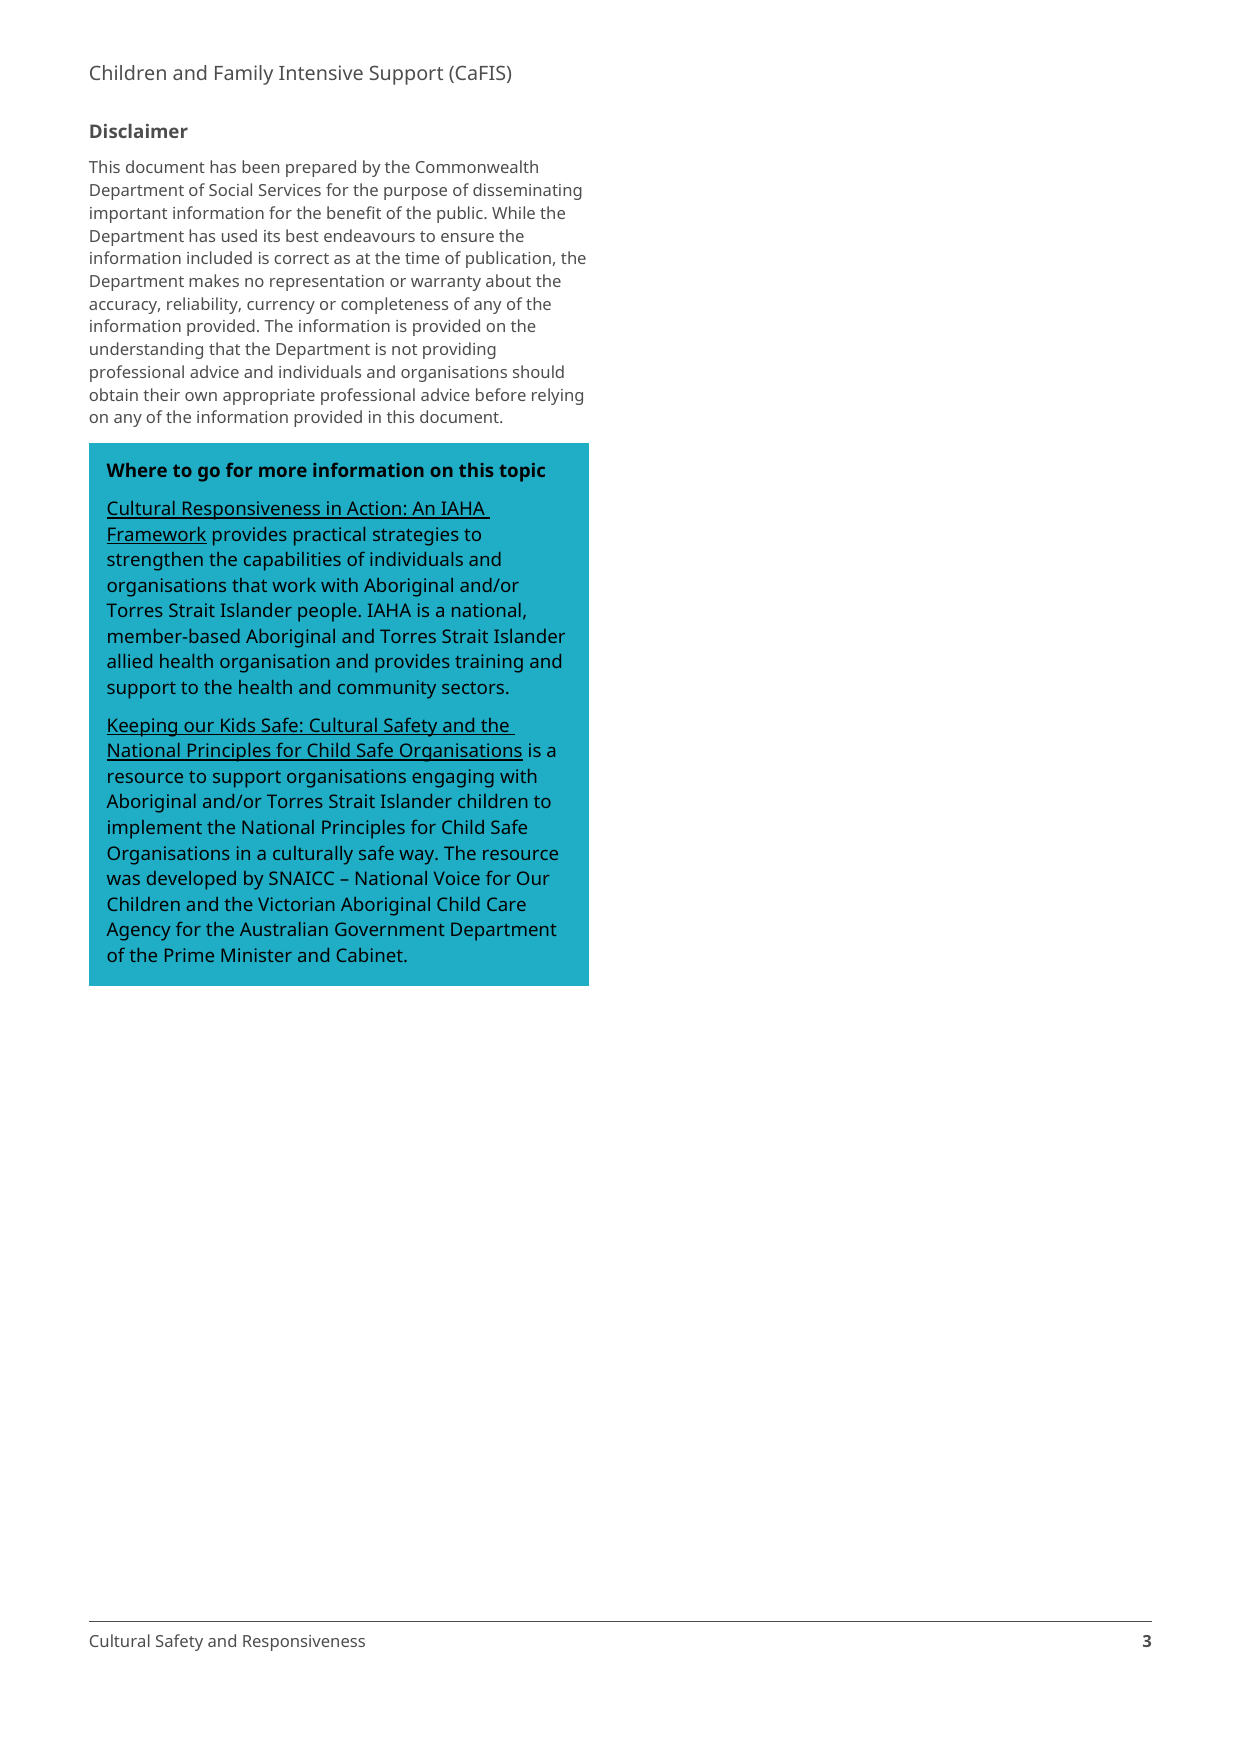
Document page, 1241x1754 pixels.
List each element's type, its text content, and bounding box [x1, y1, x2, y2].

table_header Where to go for more information on this topic Cultural Responsiveness in Action: An IAHA Framework provides practical strategies to strengthen the capabilities of individuals and organisations that work with Aboriginal and/or Torres Strait Islander people. IAHA is a national, member-based Aboriginal and Torres Strait Islander allied health organisation and provides training and support to the health and community sectors. Keeping our Kids Safe: Cultural Safety and the National Principles for Child Safe Organisations is a resource to support organisations engaging with Aboriginal and/or Torres Strait Islander children to implement the National Principles for Child Safe Organisations in a culturally safe way. The resource was developed by SNAICC – National Voice for Our Children and the Victorian Aboriginal Child Care Agency for the Australian Government Department of the Prime Minister and Cabinet. [89, 443, 589, 986]
subtitle Disclaimer [89, 118, 591, 144]
text This document has been prepared by the Commonwealth Department of Social Services for the purpose of disseminating important information for the benefit of the public. While the Department has used its best endeavours to ensure the information included is correct as at the time of publication, the Department makes no representation or warranty about the accuracy, reliability, currency or completeness of any of the information provided. The information is provided on the understanding that the Department is not providing professional advice and individuals and organisations should obtain their own appropriate professional advice before relying on any of the information provided in this document. [89, 156, 591, 429]
